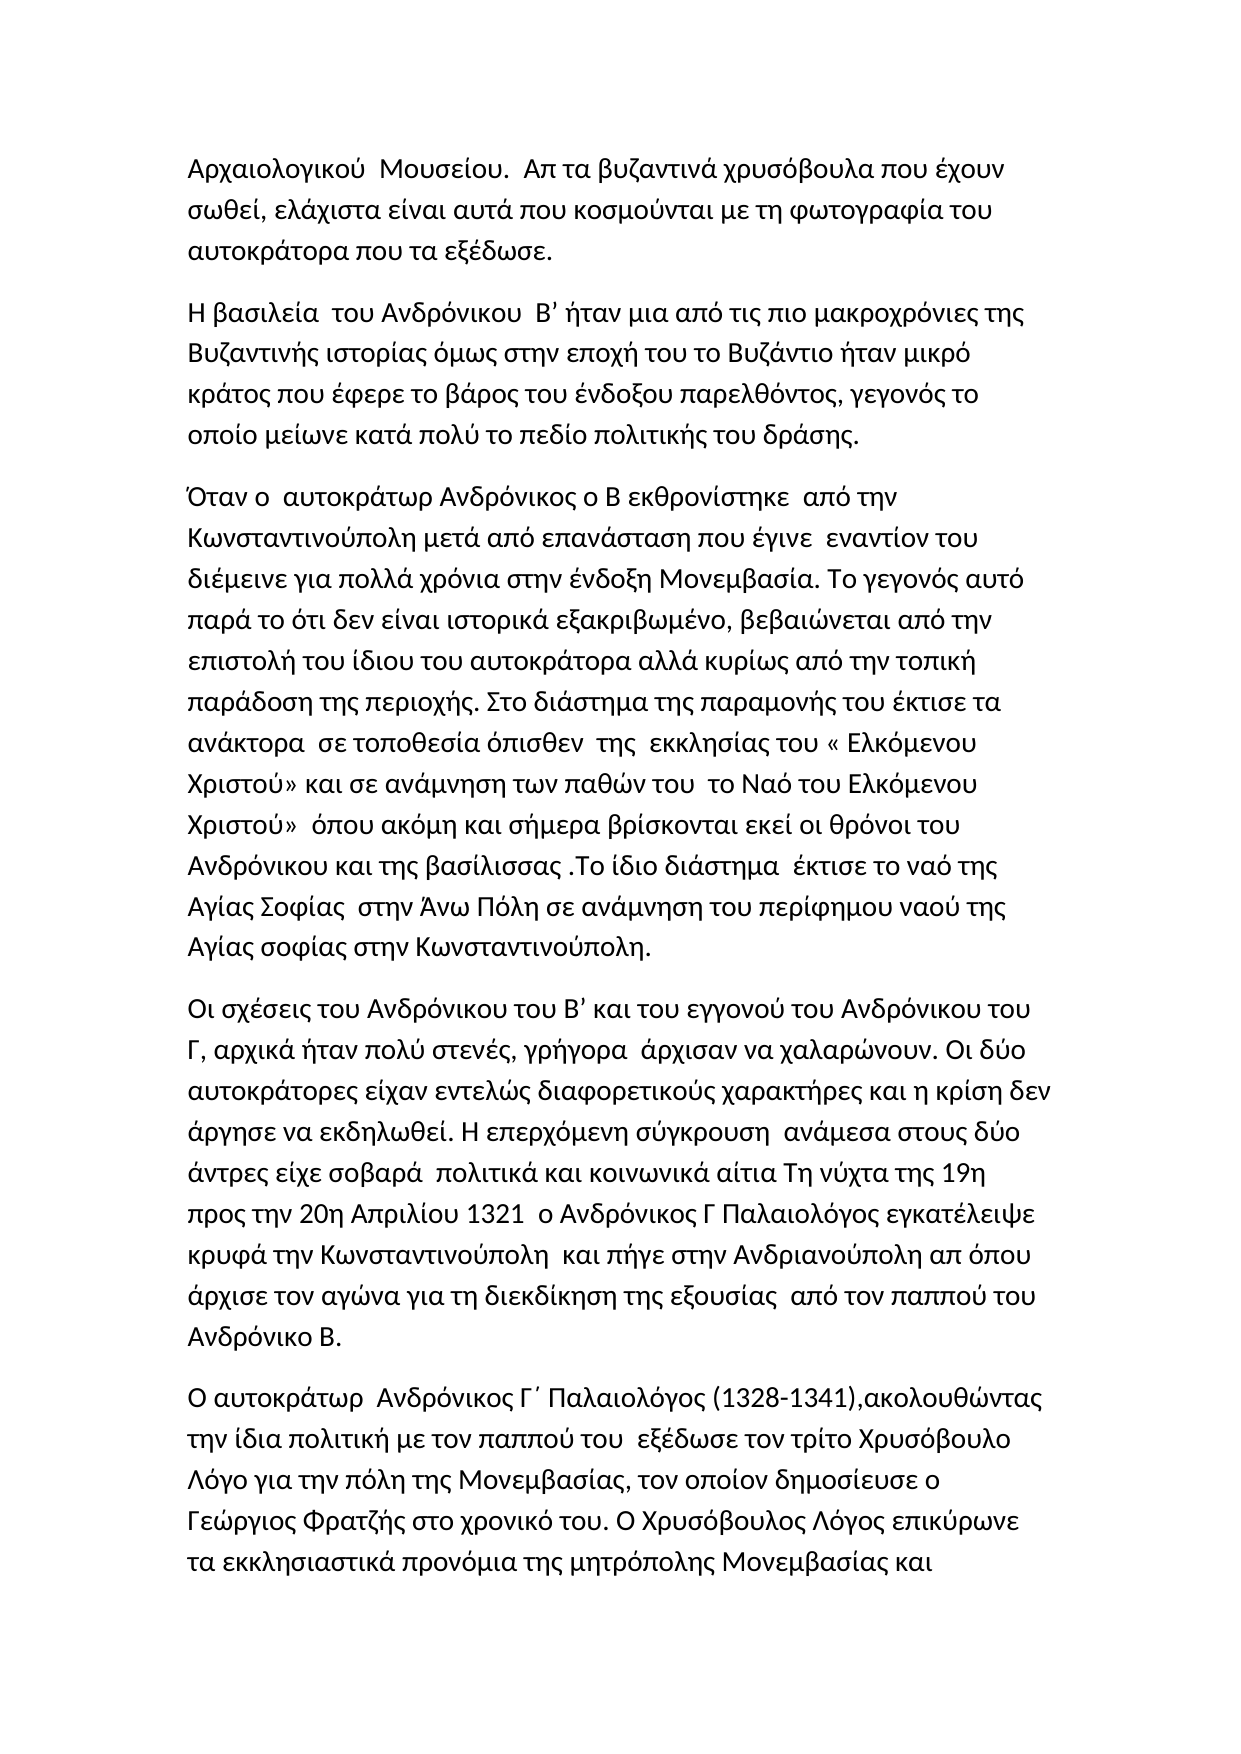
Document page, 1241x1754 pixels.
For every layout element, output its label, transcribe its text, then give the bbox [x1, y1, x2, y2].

text Όταν ο αυτοκράτωρ Ανδρόνικος ο Β εκθρονίστηκε από την Κωνσταντινούπολη μετά από επανάσταση που έγινε εναντίον του διέμεινε για πολλά χρόνια στην ένδοξη Μονεμβασία. Το γεγονός αυτό παρά το ότι δεν είναι ιστορικά εξακριβωμένο, βεβαιώνεται από την επιστολή του ίδιου του αυτοκράτορα αλλά κυρίως από την τοπική παράδοση της περιοχής. Στο διάστημα της παραμονής του έκτισε τα ανάκτορα σε τοποθεσία όπισθεν της εκκλησίας του « Ελκόμενου Χριστού» και σε ανάμνηση των παθών του το Ναό του Ελκόμενου Χριστού» όπου ακόμη και σήμερα βρίσκονται εκεί οι θρόνοι του Ανδρόνικου και της βασίλισσας .Το ίδιο διάστημα έκτισε το ναό της Αγίας Σοφίας στην Άνω Πόλη σε ανάμνηση του περίφημου ναού της Αγίας σοφίας στην Κωνσταντινούπολη. [187, 478, 1053, 964]
text Oι σχέσεις του Ανδρόνικου του Β’ και του εγγονού του Ανδρόνικου του Γ, αρχικά ήταν πολύ στενές, γρήγορα άρχισαν να χαλαρώνουν. Οι δύο αυτοκράτορες είχαν εντελώς διαφορετικούς χαρακτήρες και η κρίση δεν άργησε να εκδηλωθεί. Η επερχόμενη σύγκρουση ανάμεσα στους δύο άντρες είχε σοβαρά πολιτικά και κοινωνικά αίτια Tη νύχτα της 19η προς την 20η Απριλίου 1321 ο Ανδρόνικος Γ Παλαιολόγος εγκατέλειψε κρυφά την Κωνσταντινούπολη και πήγε στην Ανδριανούπολη απ όπου άρχισε τον αγώνα για τη διεκδίκηση της εξουσίας από τον παππού του Ανδρόνικο Β. [187, 990, 1053, 1353]
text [187, 1379, 1053, 1579]
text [187, 150, 1053, 267]
text H βασιλεία του Ανδρόνικου Β’ ήταν μια από τις πιο μακροχρόνιες της Βυζαντινής ιστορίας όμως στην εποχή του το Βυζάντιο ήταν μικρό κράτος που έφερε το βάρος του ένδοξου παρελθόντος, γεγονός το οποίο μείωνε κατά πολύ το πεδίο πολιτικής του δράσης. [187, 294, 1053, 452]
